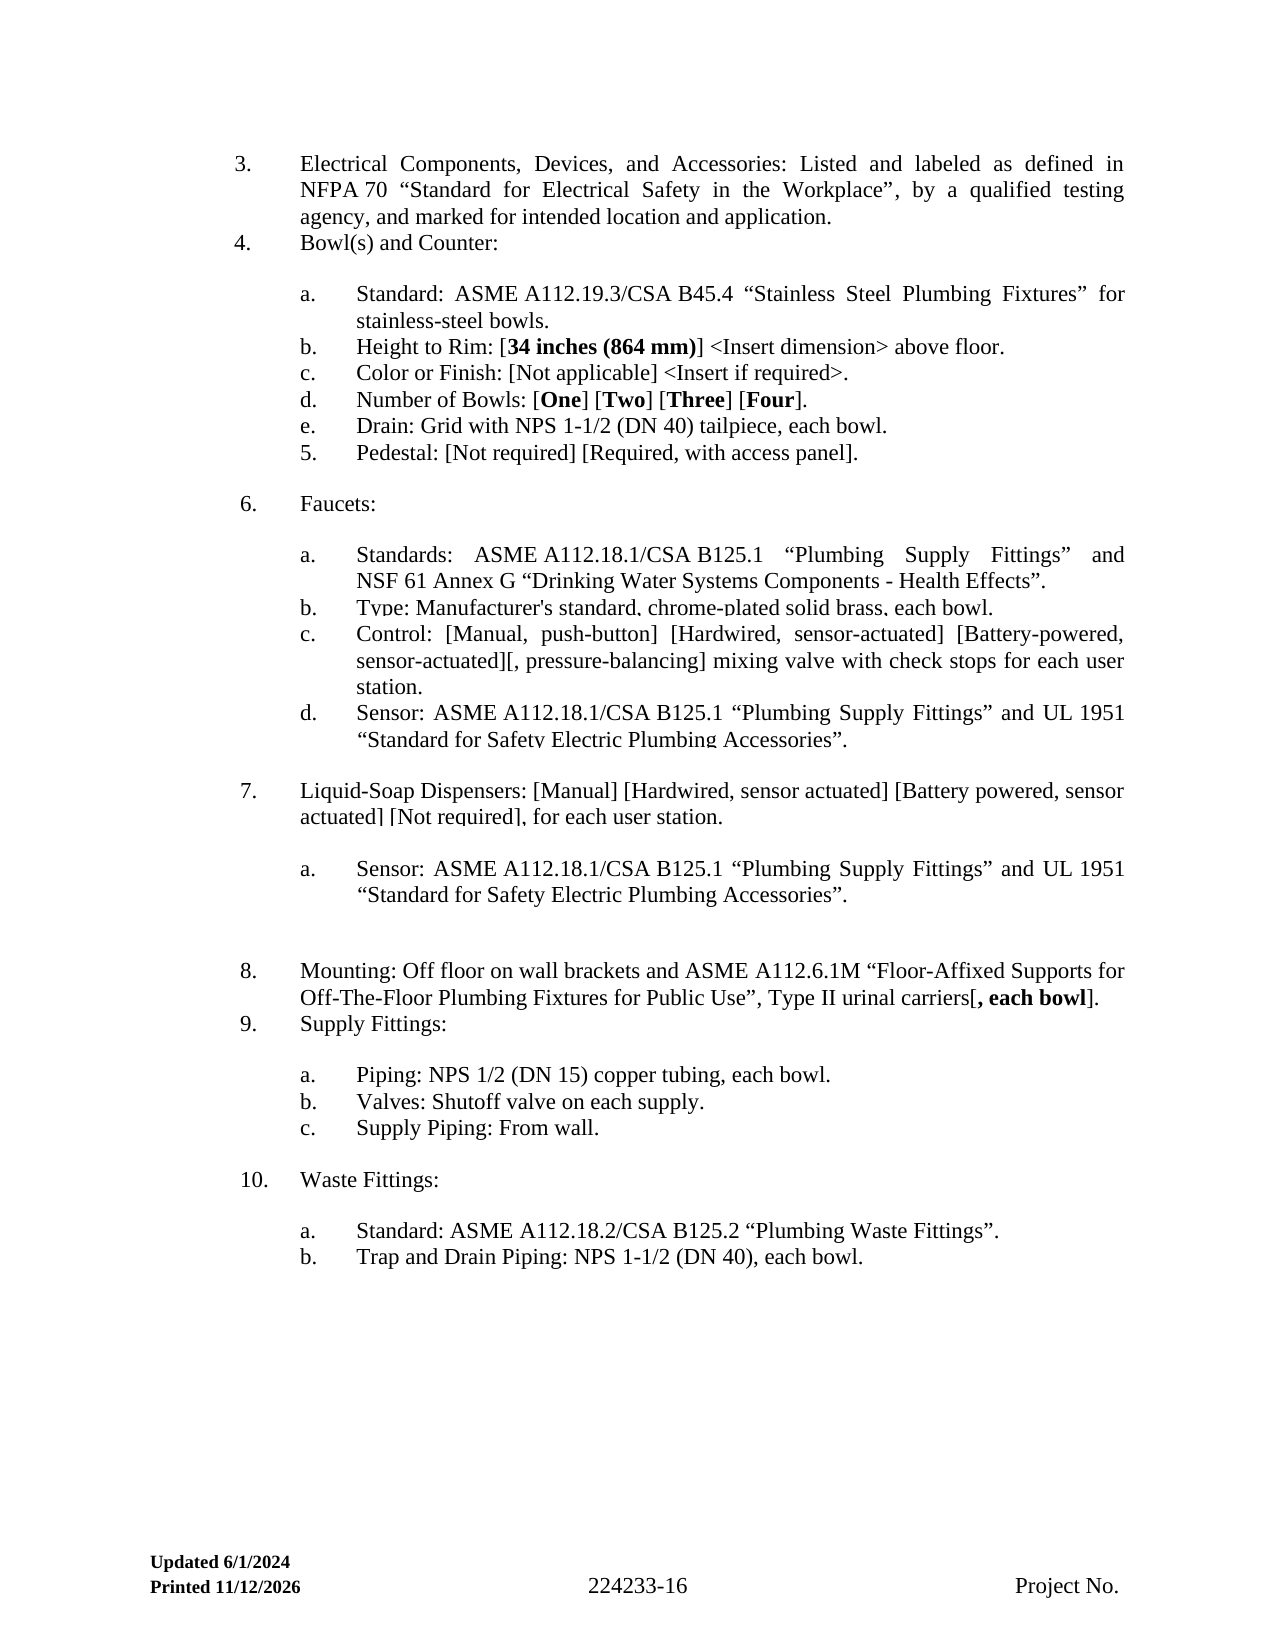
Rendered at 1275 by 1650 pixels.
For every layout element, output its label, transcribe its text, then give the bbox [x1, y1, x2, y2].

text Type: Manufacturer's standard, chrome-plated solid brass, each bowl. [300, 594, 1125, 616]
text Supply Piping: From wall. [300, 1114, 1125, 1141]
text Electrical Components, Devices, and Accessories: Listed and labeled as defined in NFPA 70 “Standard for Electrical Safety in the Workplace”, by a qualified testing agency, and marked for intended location and application. [234, 150, 1125, 229]
text Standard: ASME A112.18.2/CSA B125.2 “Plumbing Waste Fittings”. [300, 1217, 1125, 1243]
text Drain: Grid with NPS 1-1/2 (DN 40) tailpiece, each bowl. [300, 412, 1125, 438]
text Mounting: Off floor on wall brackets and ASME A112.6.1M “Floor-Affixed Supports for Off-The-Floor Plumbing Fixtures for Public Use”, Type II urinal carriers[, each bowl]. [240, 957, 1125, 1010]
text Color or Finish: [Not applicable] <Insert if required>. [300, 359, 1125, 386]
text Piping: NPS 1/2 (DN 15) copper tubing, each bowl. [300, 1062, 1125, 1088]
text Standards: ASME A112.18.1/CSA B125.1 “Plumbing Supply Fittings” and NSF 61 Annex G “Drinking Water Systems Components - Health Effects”. [300, 541, 1125, 594]
text Faucets: [240, 490, 1125, 516]
text Waste Fittings: [240, 1166, 1125, 1192]
text Valves: Shutoff valve on each supply. [300, 1088, 1125, 1114]
text Number of Bowls: [One] [Two] [Three] [Four]. [300, 386, 1125, 412]
text Sensor: ASME A112.18.1/CSA B125.1 “Plumbing Supply Fittings” and UL 1951 “Standard for Safety Electric Plumbing Accessories”. [300, 855, 1125, 907]
text Trap and Drain Piping: NPS 1-1/2 (DN 40), each bowl. [300, 1243, 1125, 1270]
text Control: [Manual, push-button] [Hardwired, sensor-actuated] [Battery-powered, sensor-actuated][, pressure-balancing] mixing valve with check stops for each user station. [300, 620, 1125, 695]
text Sensor: ASME A112.18.1/CSA B125.1 “Plumbing Supply Fittings” and UL 1951 “Standard for Safety Electric Plumbing Accessories”. [300, 699, 1125, 748]
text Pedestal: [Not required] [Required, with access panel]. [300, 438, 1125, 465]
text Bowl(s) and Counter: [234, 229, 1125, 255]
text Supply Fittings: [240, 1010, 1125, 1037]
text Height to Rim: [34 inches (864 mm)] <Insert dimension> above floor. [300, 333, 1125, 359]
text Liquid-Soap Dispensers: [Manual] [Hardwired, sensor actuated] [Battery powered, sensor actuated] [Not required], for each user station. [240, 777, 1125, 826]
text Standard: ASME A112.19.3/CSA B45.4 “Stainless Steel Plumbing Fixtures” for stainless-steel bowls. [300, 280, 1125, 333]
